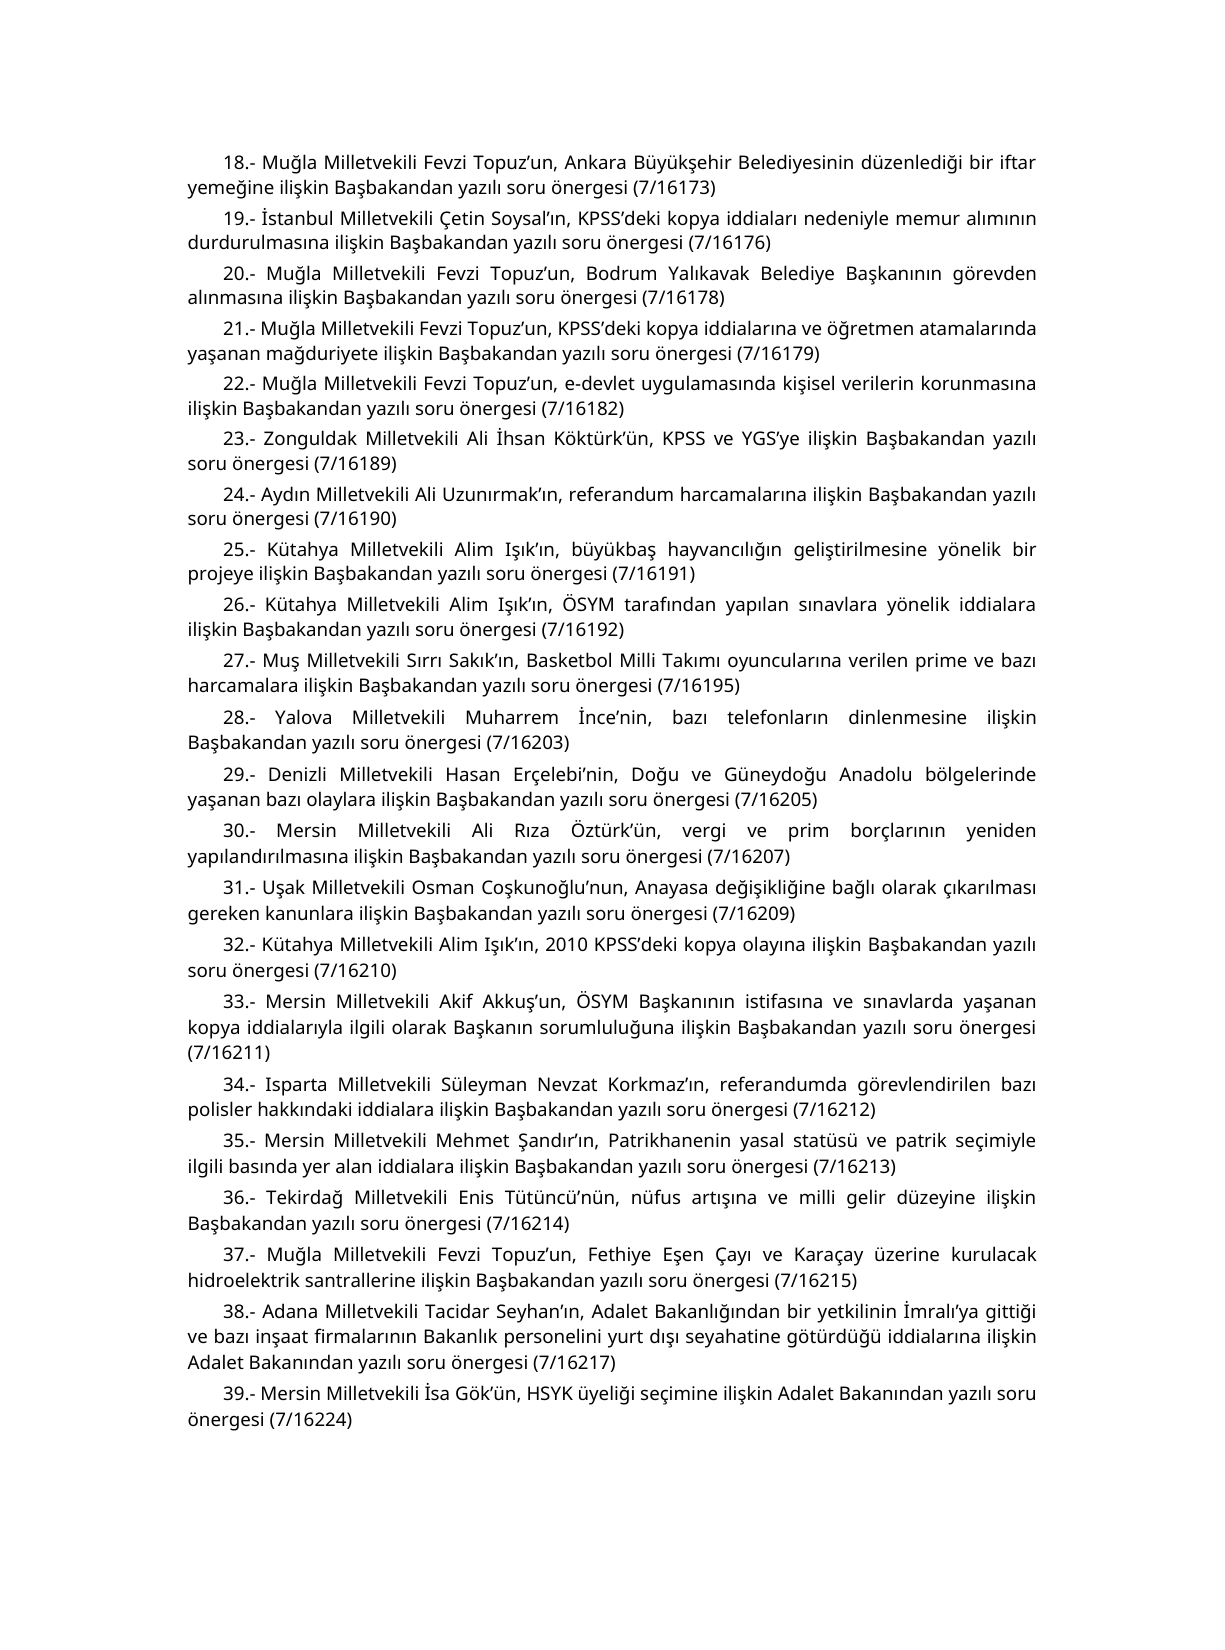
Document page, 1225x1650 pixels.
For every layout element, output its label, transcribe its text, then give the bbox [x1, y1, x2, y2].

text 35.- Mersin Milletvekili Mehmet Şandır’ın, Patrikhanenin yasal statüsü ve patrik seçimiyle ilgili basında yer alan iddialara ilişkin Başbakandan yazılı soru önergesi (7/16213) [187, 1127, 1037, 1178]
text 34.- Isparta Milletvekili Süleyman Nevzat Korkmaz’ın, referandumda görevlendirilen bazı polisler hakkındaki iddialara ilişkin Başbakandan yazılı soru önergesi (7/16212) [187, 1071, 1037, 1122]
text 25.- Kütahya Milletvekili Alim Işık’ın, büyükbaş hayvancılığın geliştirilmesine yönelik bir projeye ilişkin Başbakandan yazılı soru önergesi (7/16191) [187, 536, 1037, 586]
text 24.- Aydın Milletvekili Ali Uzunırmak’ın, referandum harcamalarına ilişkin Başbakandan yazılı soru önergesi (7/16190) [187, 481, 1037, 531]
text 23.- Zonguldak Milletvekili Ali İhsan Köktürk’ün, KPSS ve YGS’ye ilişkin Başbakandan yazılı soru önergesi (7/16189) [187, 426, 1037, 475]
text 37.- Muğla Milletvekili Fevzi Topuz’un, Fethiye Eşen Çayı ve Karaçay üzerine kurulacak hidroelektrik santrallerine ilişkin Başbakandan yazılı soru önergesi (7/16215) [187, 1241, 1037, 1292]
text 36.- Tekirdağ Milletvekili Enis Tütüncü’nün, nüfus artışına ve milli gelir düzeyine ilişkin Başbakandan yazılı soru önergesi (7/16214) [187, 1184, 1037, 1235]
text 19.- İstanbul Milletvekili Çetin Soysal’ın, KPSS’deki kopya iddiaları nedeniyle memur alımının durdurulmasına ilişkin Başbakandan yazılı soru önergesi (7/16176) [187, 205, 1037, 254]
text 32.- Kütahya Milletvekili Alim Işık’ın, 2010 KPSS’deki kopya olayına ilişkin Başbakandan yazılı soru önergesi (7/16210) [187, 931, 1037, 982]
text 18.- Muğla Milletvekili Fevzi Topuz’un, Ankara Büyükşehir Belediyesinin düzenlediği bir iftar yemeğine ilişkin Başbakandan yazılı soru önergesi (7/16173) [187, 150, 1037, 199]
text 31.- Uşak Milletvekili Osman Coşkunoğlu’nun, Anayasa değişikliğine bağlı olarak çıkarılması gereken kanunlara ilişkin Başbakandan yazılı soru önergesi (7/16209) [187, 874, 1037, 925]
text 29.- Denizli Milletvekili Hasan Erçelebi’nin, Doğu ve Güneydoğu Anadolu bölgelerinde yaşanan bazı olaylara ilişkin Başbakandan yazılı soru önergesi (7/16205) [187, 761, 1037, 812]
text 26.- Kütahya Milletvekili Alim Işık’ın, ÖSYM tarafından yapılan sınavlara yönelik iddialara ilişkin Başbakandan yazılı soru önergesi (7/16192) [187, 592, 1037, 641]
text 21.- Muğla Milletvekili Fevzi Topuz’un, KPSS’deki kopya iddialarına ve öğretmen atamalarında yaşanan mağduriyete ilişkin Başbakandan yazılı soru önergesi (7/16179) [187, 316, 1037, 365]
text 27.- Muş Milletvekili Sırrı Sakık’ın, Basketbol Milli Takımı oyuncularına verilen prime ve bazı harcamalara ilişkin Başbakandan yazılı soru önergesi (7/16195) [187, 647, 1037, 698]
text 28.- Yalova Milletvekili Muharrem İnce’nin, bazı telefonların dinlenmesine ilişkin Başbakandan yazılı soru önergesi (7/16203) [187, 704, 1037, 755]
text 20.- Muğla Milletvekili Fevzi Topuz’un, Bodrum Yalıkavak Belediye Başkanının görevden alınmasına ilişkin Başbakandan yazılı soru önergesi (7/16178) [187, 260, 1037, 310]
text 22.- Muğla Milletvekili Fevzi Topuz’un, e-devlet uygulamasında kişisel verilerin korunmasına ilişkin Başbakandan yazılı soru önergesi (7/16182) [187, 371, 1037, 420]
text 39.- Mersin Milletvekili İsa Gök’ün, HSYK üyeliği seçimine ilişkin Adalet Bakanından yazılı soru önergesi (7/16224) [187, 1380, 1037, 1431]
text 38.- Adana Milletvekili Tacidar Seyhan’ın, Adalet Bakanlığından bir yetkilinin İmralı’ya gittiği ve bazı inşaat firmalarının Bakanlık personelini yurt dışı seyahatine götürdüğü iddialarına ilişkin Adalet Bakanından yazılı soru önergesi (7/16217) [187, 1298, 1037, 1374]
text 30.- Mersin Milletvekili Ali Rıza Öztürk’ün, vergi ve prim borçlarının yeniden yapılandırılmasına ilişkin Başbakandan yazılı soru önergesi (7/16207) [187, 817, 1037, 868]
text 33.- Mersin Milletvekili Akif Akkuş’un, ÖSYM Başkanının istifasına ve sınavlarda yaşanan kopya iddialarıyla ilgili olarak Başkanın sorumluluğuna ilişkin Başbakandan yazılı soru önergesi (7/16211) [187, 988, 1037, 1065]
